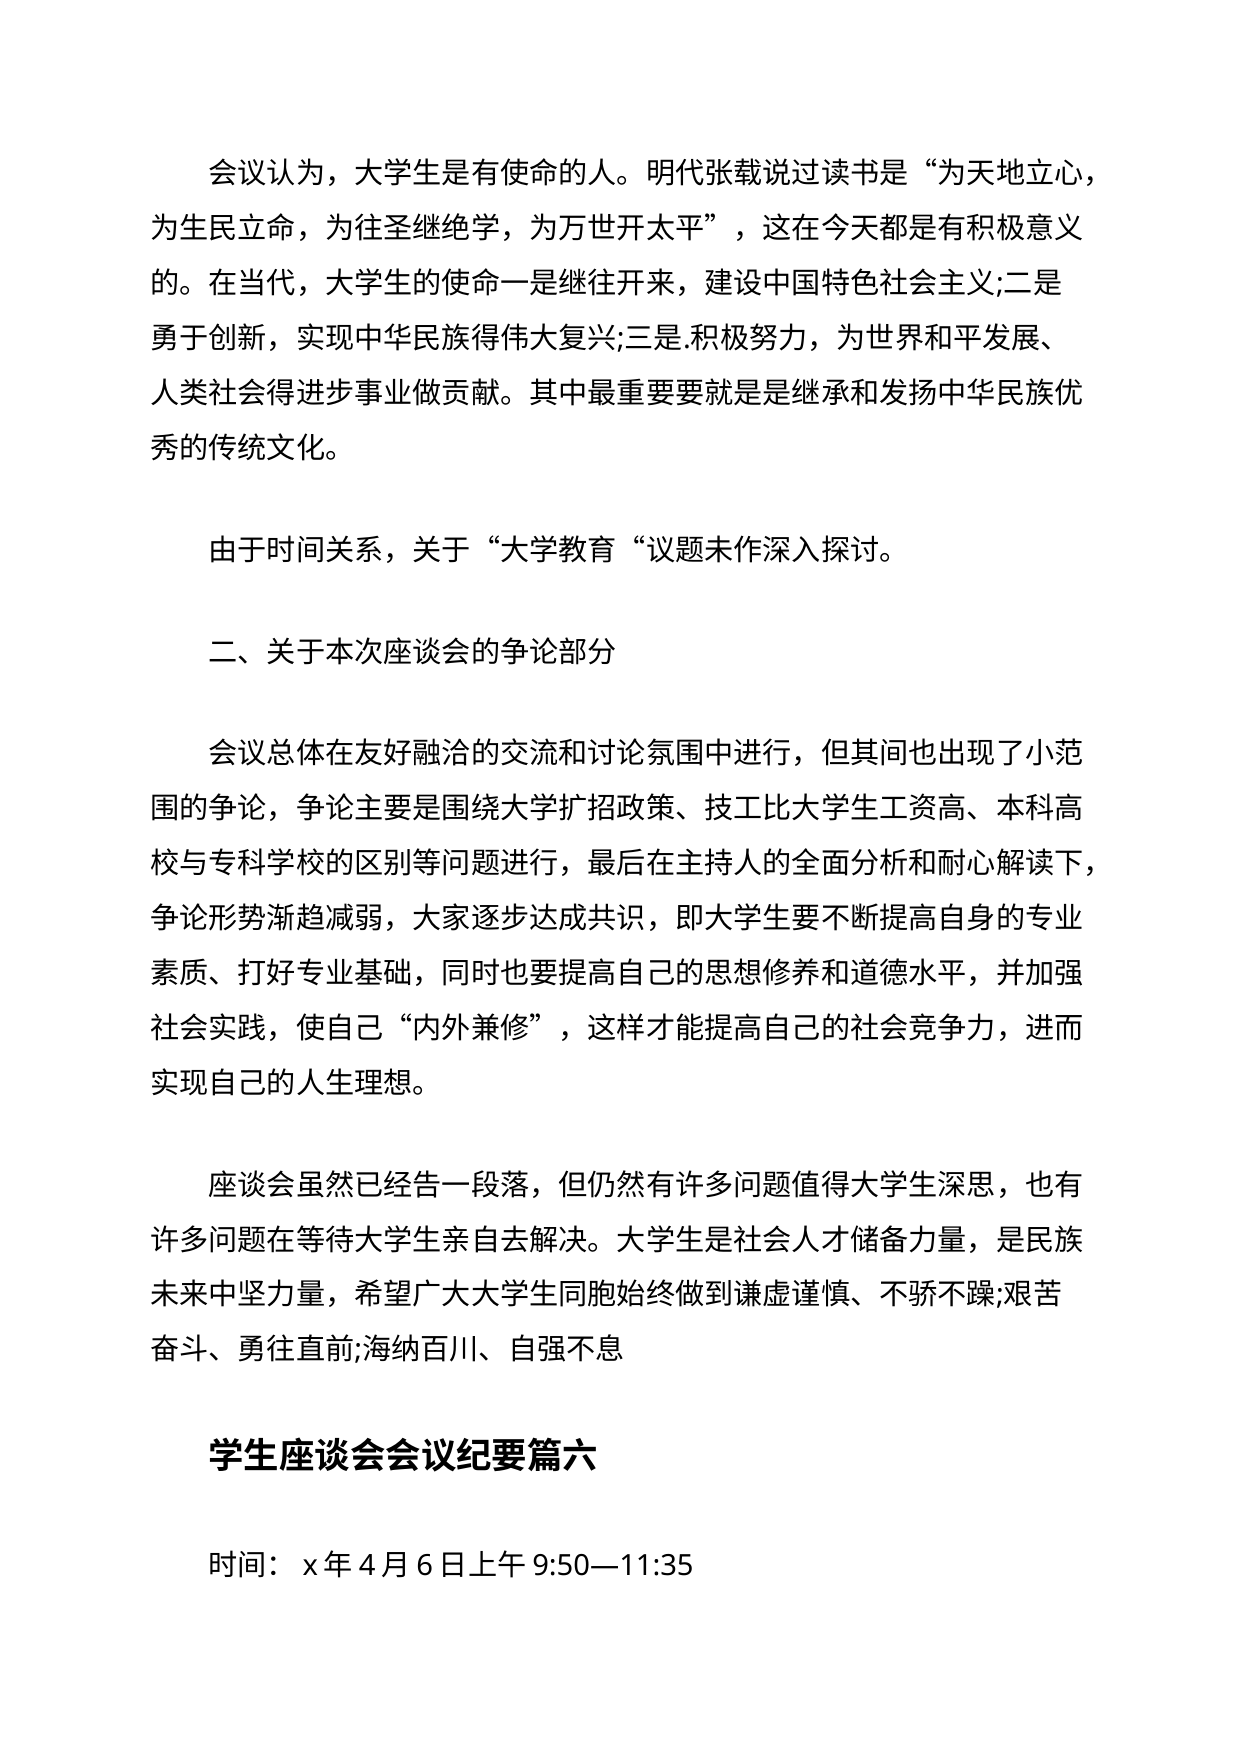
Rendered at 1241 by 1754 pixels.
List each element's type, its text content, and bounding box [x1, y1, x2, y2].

text 由于时间关系，关于“大学教育“议题未作深入探讨。 [150, 526, 1090, 569]
text 座谈会虽然已经告一段落，但仍然有许多问题值得大学生深思，也有许多问题在等待大学生亲自去解决。大学生是社会人才储备力量，是民族未来中坚力量，希望广大大学生同胞始终做到谦虚谨慎、不骄不躁;艰苦奋斗、勇往直前;海纳百川、自强不息 [150, 1161, 1090, 1368]
text 会议总体在友好融洽的交流和讨论氛围中进行，但其间也出现了小范围的争论，争论主要是围绕大学扩招政策、技工比大学生工资高、本科高校与专科学校的区别等问题进行，最后在主持人的全面分析和耐心解读下，争论形势渐趋减弱，大家逐步达成共识，即大学生要不断提高自身的专业素质、打好专业基础，同时也要提高自己的思想修养和道德水平，并加强社会实践，使自己“内外兼修”，这样才能提高自己的社会竞争力，进而实现自己的人生理想。 [150, 730, 1090, 1102]
text 会议认为，大学生是有使命的人。明代张载说过读书是“为天地立心，为生民立命，为往圣继绝学，为万世开太平”，这在今天都是有积极意义的。在当代，大学生的使命一是继往开来，建设中国特色社会主义;二是勇于创新，实现中华民族得伟大复兴;三是.积极努力，为世界和平发展、人类社会得进步事业做贡献。其中最重要要就是是继承和发扬中华民族优秀的传统文化。 [150, 150, 1090, 467]
text 二、关于本次座谈会的争论部分 [150, 628, 1090, 671]
text 学生座谈会会议纪要篇六 [150, 1428, 1090, 1479]
text 时间： x年4月6日上午9:50—11:35 [150, 1541, 1090, 1584]
